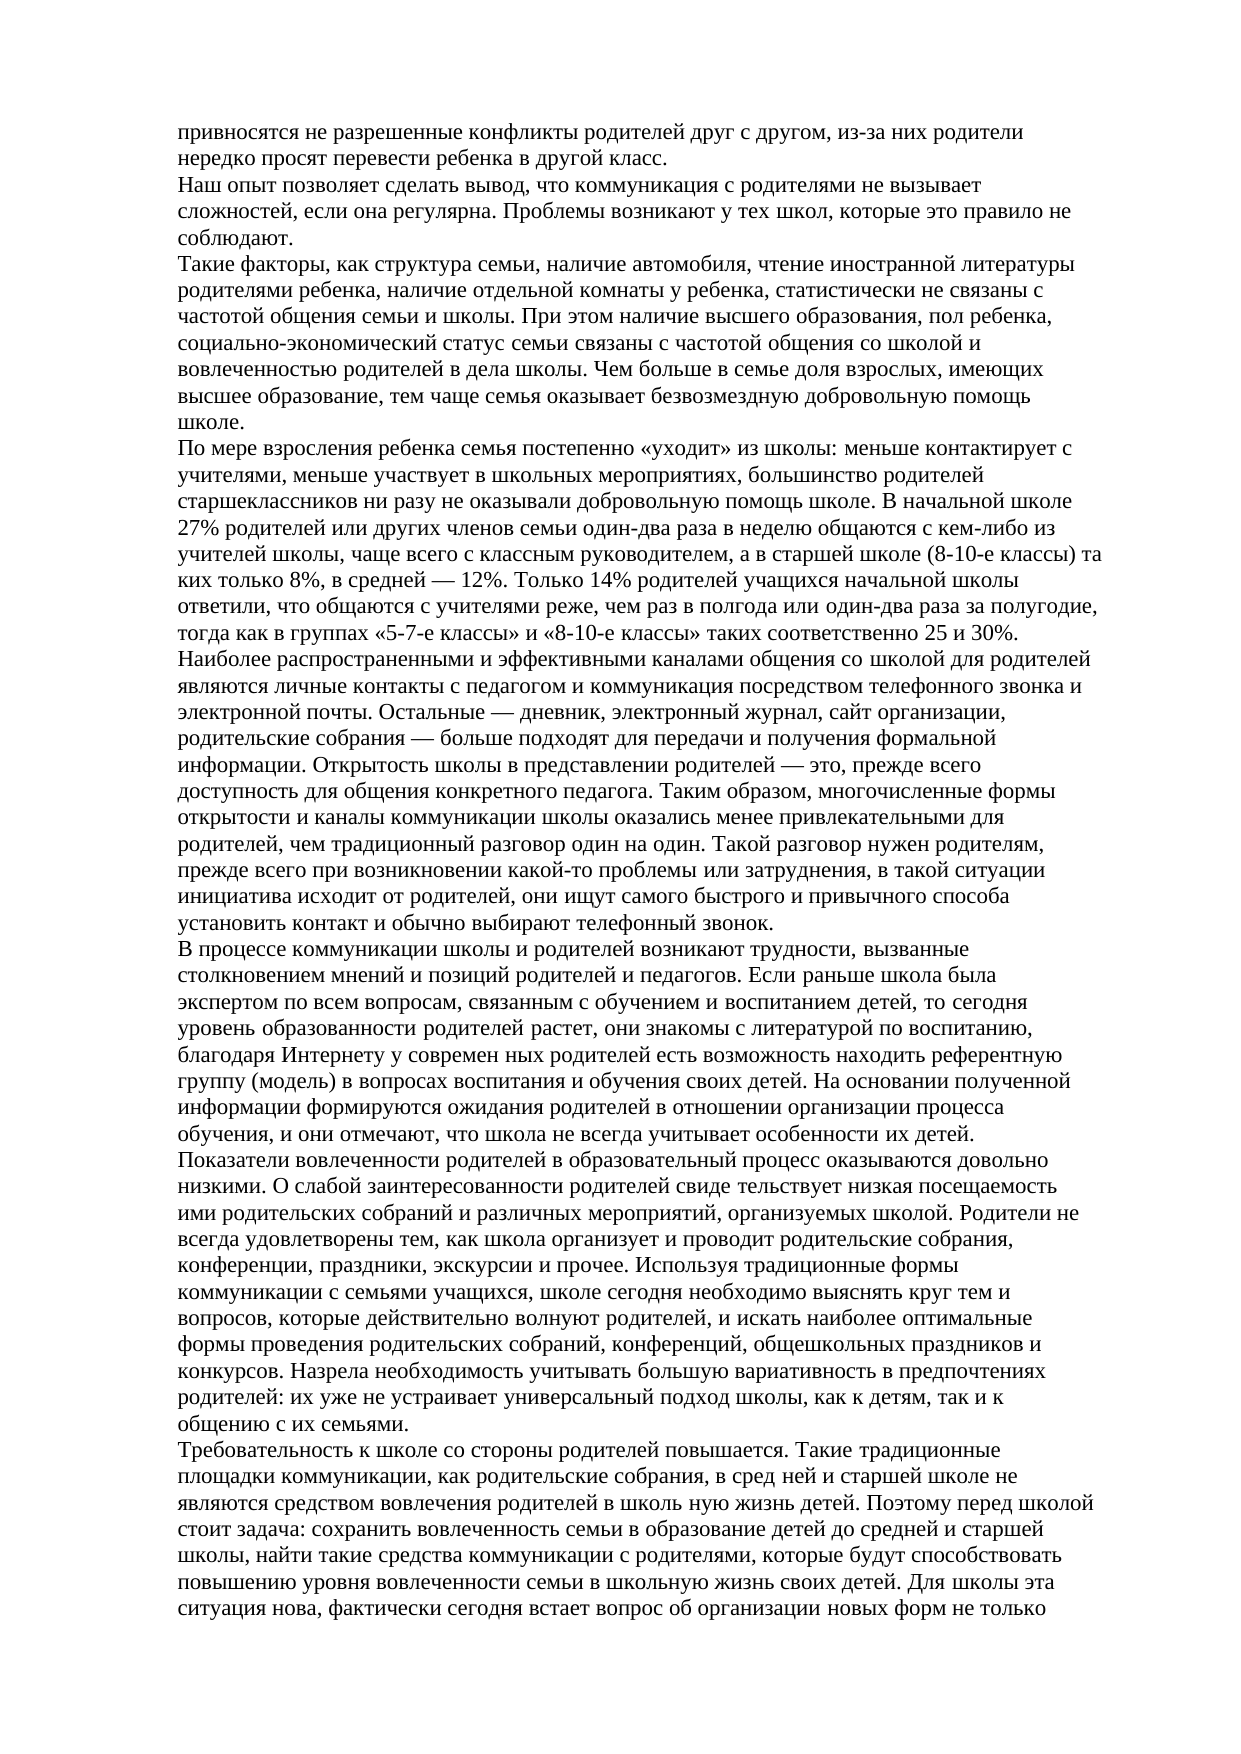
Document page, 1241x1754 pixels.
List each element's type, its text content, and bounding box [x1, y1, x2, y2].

text Наш опыт позволяет сделать вывод, что коммуникация с родителями не вызывает сложностей, если она регулярна. Проблемы возникают у тех школ, которые это правило не соблюдают. [177, 171, 1087, 250]
text Показатели вовлеченности родителей в образовательный процесс оказываются довольно низкими. О слабой заинтересованности родителей свиде тельствует низкая посещаемость ими родительских собраний и различных мероприятий, организуемых школой. Родители не всегда удовлетворены тем, как школа организует и проводит родительские собрания, конференции, праздники, экскурсии и прочее. Используя традиционные формы коммуникации с семьями учащихся, школе сегодня необходимо выяснять круг тем и вопросов, которые действительно волнуют родителей, и искать наиболее оптимальные формы проведения родительских собраний, конференций, общешкольных праздников и конкурсов. Назрела необходимость учитывать большую вариативность в предпочтениях родителей: их уже не устраивает универсальный подход школы, как к детям, так и к общению с их семьями. [177, 1146, 1097, 1436]
text В процессе коммуникации школы и родителей возникают трудности, вызванные столкновением мнений и позиций родителей и педагогов. Если раньше школа была экспертом по всем вопросам, связанным с обучением и воспитанием детей, то сегодня уровень образованности родителей растет, они знакомы с литературой по воспитанию, благодаря Интернету у современ ных родителей есть возможность находить референтную группу (модель) в вопросах воспитания и обучения своих детей. На основании полученной информации формируются ожидания родителей в отношении организации процесса обучения, и они отмечают, что школа не всегда учитывает особенности их детей. [177, 935, 1097, 1146]
text Такие факторы, как структура семьи, наличие автомобиля, чтение иностранной литературы родителями ребенка, наличие отдельной комнаты у ребенка, статистически не связаны с частотой общения семьи и школы. При этом наличие высшего образования, пол ребенка, социально-экономический статус семьи связаны с частотой общения со школой и вовлеченностью родителей в дела школы. Чем больше в семье доля взрослых, имеющих высшее образование, тем чаще семья оказывает безвозмездную добровольную помощь школе. [177, 250, 1097, 434]
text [177, 118, 1096, 171]
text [177, 1436, 1097, 1621]
text Наиболее распространенными и эффективными каналами общения со школой для родителей являются личные контакты с педагогом и коммуникация посредством телефонного звонка и электронной почты. Остальные — дневник, электронный журнал, сайт организации, родительские собрания — больше подходят для передачи и получения формальной информации. Открытость школы в представлении родителей — это, прежде всего доступность для общения конкретного педагога. Таким образом, многочисленные формы открытости и каналы коммуникации школы оказались менее привлекательными для родителей, чем традиционный разговор один на один. Такой разговор нужен родителям, прежде всего при возникновении какой-то проблемы или затруднения, в такой ситуации инициатива исходит от родителей, они ищут самого быстрого и привычного способа установить контакт и обычно выбирают телефонный звонок. [177, 645, 1097, 935]
text По мере взросления ребенка семья постепенно «уходит» из школы: меньше контактирует с учителями, меньше участвует в школьных мероприятиях, большинство родителей старшеклассников ни разу не оказывали добровольную помощь школе. В начальной школе 27% родителей или других членов семьи один-два раза в неделю общаются с кем-либо из учителей школы, чаще всего с классным руководителем, а в старшей школе (8-10-е классы) та ких только 8%, в средней — 12%. Только 14% родителей учащихся начальной школы ответили, что общаются с учителями реже, чем раз в полгода или один-два раза за полугодие, тогда как в группах «5-7-е классы» и «8-10-е классы» таких соответственно 25 и 30%. [177, 434, 1107, 645]
